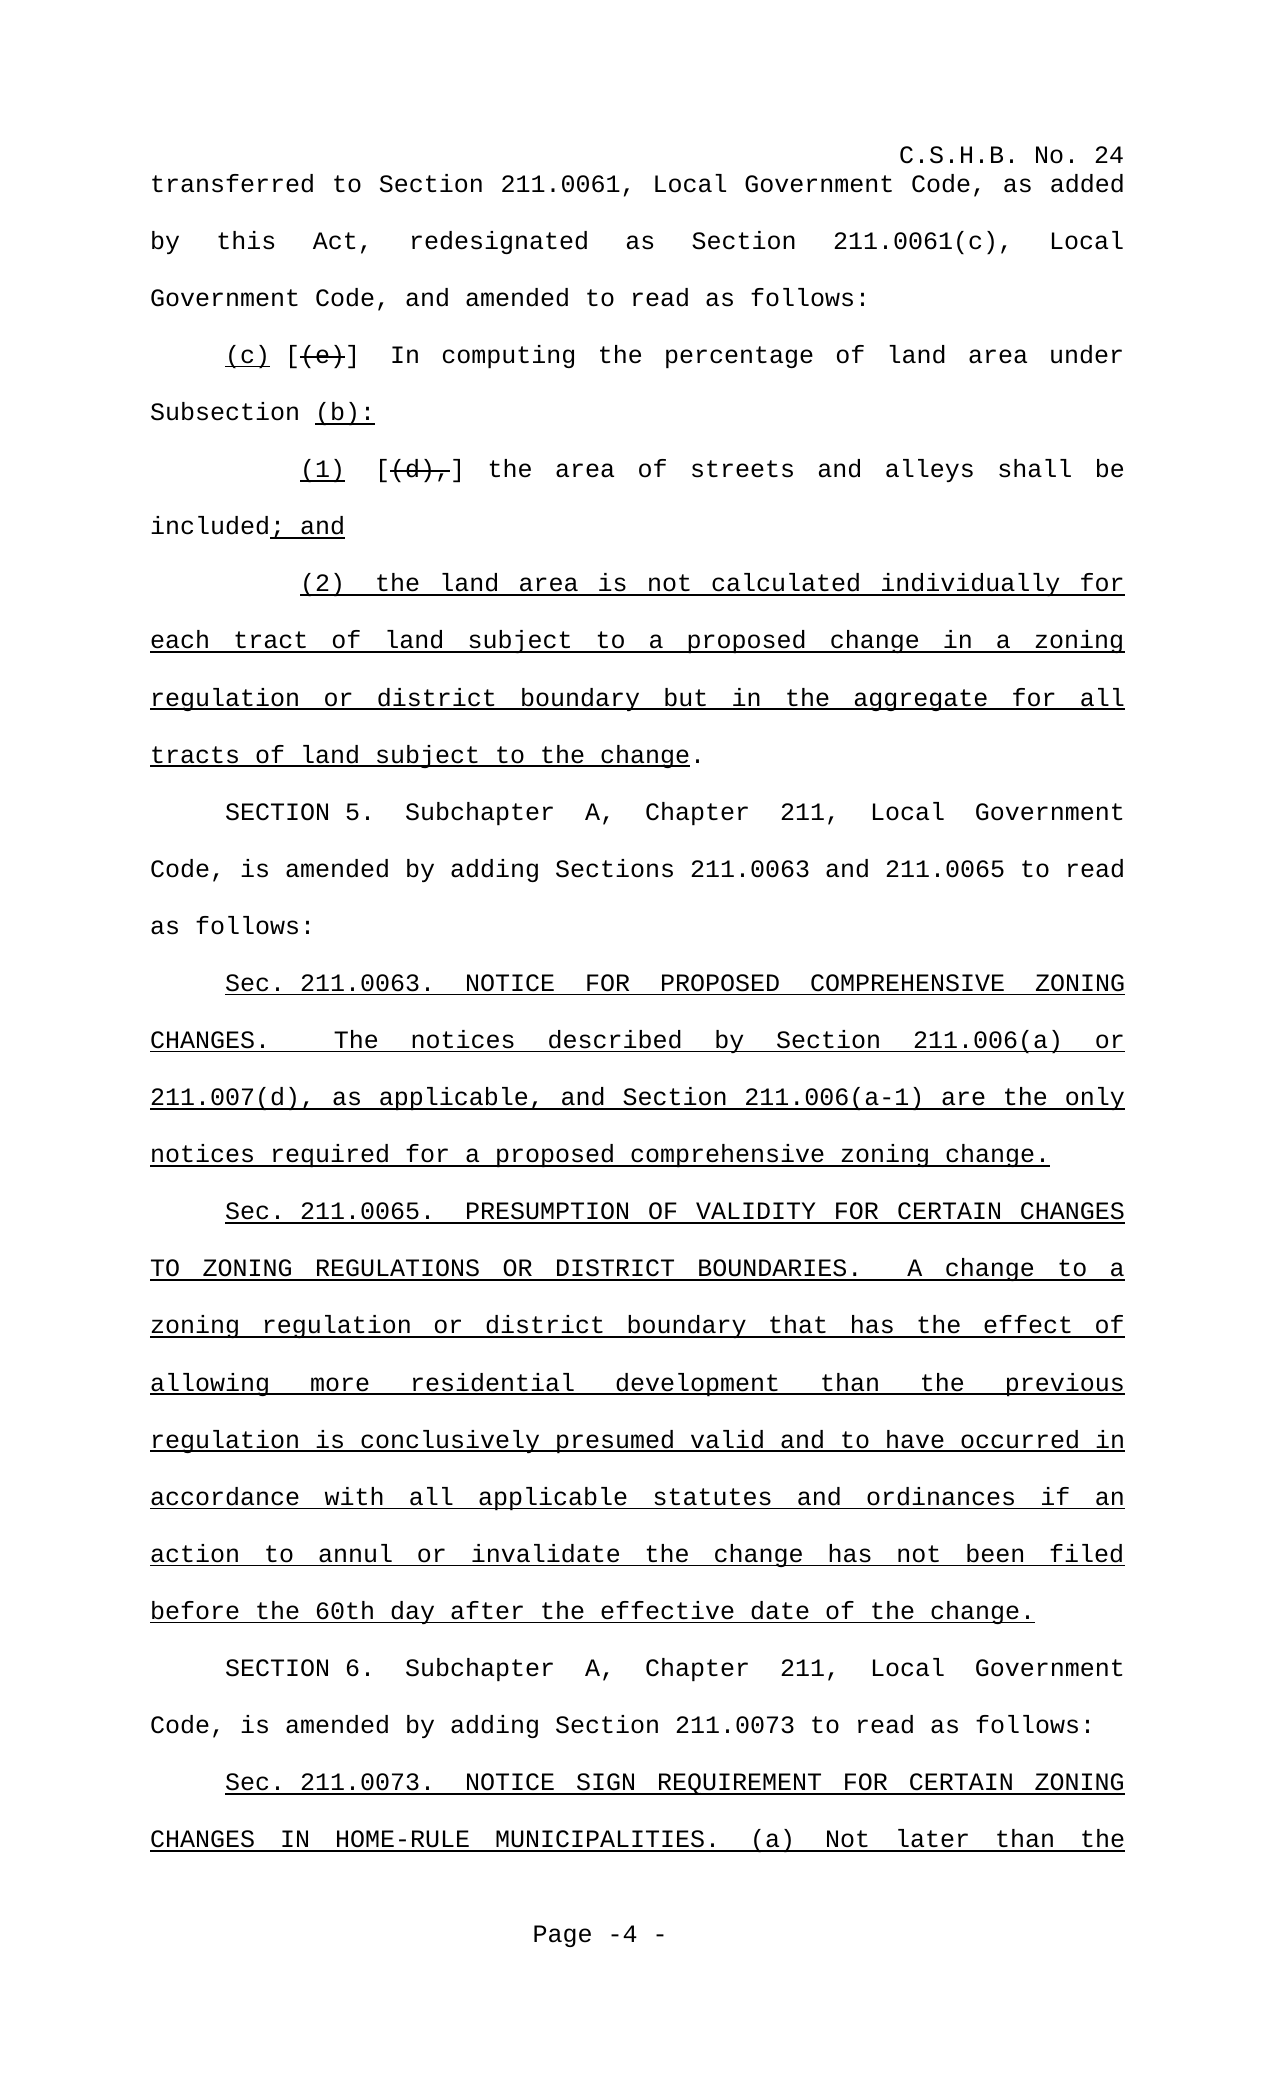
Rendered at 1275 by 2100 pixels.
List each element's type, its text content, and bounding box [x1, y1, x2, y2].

text Sec. 211.0065. PRESUMPTION OF VALIDITY FOR CERTAIN CHANGES TO ZONING REGULATIONS OR DISTRICT BOUNDARIES. A change to a zoning regulation or district boundary that has the effect of allowing more residential development than the previous regulation is conclusively presumed valid and to have occurred in accordance with all applicable statutes and ordinances if an action to annul or invalidate the change has not been filed before the 60th day after the effective date of the change. [150, 1566, 1125, 1627]
text SECTION 5. Subchapter A, Chapter 211, Local Government Code, is amended by adding Sections 211.0063 and 211.0065 to read as follows: [150, 799, 1125, 942]
text Sec. 211.0063. NOTICE FOR PROPOSED COMPREHENSIVE ZONING CHANGES. The notices described by Section 211.006(a) or 211.007(d), as applicable, and Section 211.006(a-1) are the only notices required for a proposed comprehensive zoning change. [150, 1110, 1125, 1170]
text Sec. 211.0063. NOTICE FOR PROPOSED COMPREHENSIVE ZONING CHANGES. The notices described by Section 211.006(a) or 211.007(d), as applicable, and Section 211.006(a-1) are the only notices required for a proposed comprehensive zoning change. [150, 1052, 1125, 1108]
text Sec. 211.0065. PRESUMPTION OF VALIDITY FOR CERTAIN CHANGES TO ZONING REGULATIONS OR DISTRICT BOUNDARIES. A change to a zoning regulation or district boundary that has the effect of allowing more residential development than the previous regulation is conclusively presumed valid and to have occurred in accordance with all applicable statutes and ordinances if an action to annul or invalidate the change has not been filed before the 60th day after the effective date of the change. [150, 1452, 1125, 1508]
text Sec. 211.0063. NOTICE FOR PROPOSED COMPREHENSIVE ZONING CHANGES. The notices described by Section 211.006(a) or 211.007(d), as applicable, and Section 211.006(a-1) are the only notices required for a proposed comprehensive zoning change. [150, 970, 1125, 1051]
text (1) [(d),] the area of streets and alleys shall be included; and [150, 457, 1125, 542]
text (c) [(e)] In computing the percentage of land area under Subsection (b): [150, 342, 1125, 428]
text Sec. 211.0065. PRESUMPTION OF VALIDITY FOR CERTAIN CHANGES TO ZONING REGULATIONS OR DISTRICT BOUNDARIES. A change to a zoning regulation or district boundary that has the effect of allowing more residential development than the previous regulation is conclusively presumed valid and to have occurred in accordance with all applicable statutes and ordinances if an action to annul or invalidate the change has not been filed before the 60th day after the effective date of the change. [150, 1395, 1125, 1450]
text (2) the land area is not calculated individually for each tract of land subject to a proposed change in a zoning regulation or district boundary but in the aggregate for all tracts of land subject to the change. [150, 571, 1125, 651]
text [150, 171, 1125, 314]
text (2) the land area is not calculated individually for each tract of land subject to a proposed change in a zoning regulation or district boundary but in the aggregate for all tracts of land subject to the change. [150, 710, 1125, 771]
text SECTION 6. Subchapter A, Chapter 211, Local Government Code, is amended by adding Section 211.0073 to read as follows: [150, 1655, 1125, 1741]
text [150, 1769, 1125, 1850]
text (2) the land area is not calculated individually for each tract of land subject to a proposed change in a zoning regulation or district boundary but in the aggregate for all tracts of land subject to the change. [150, 653, 1125, 708]
text Sec. 211.0065. PRESUMPTION OF VALIDITY FOR CERTAIN CHANGES TO ZONING REGULATIONS OR DISTRICT BOUNDARIES. A change to a zoning regulation or district boundary that has the effect of allowing more residential development than the previous regulation is conclusively presumed valid and to have occurred in accordance with all applicable statutes and ordinances if an action to annul or invalidate the change has not been filed before the 60th day after the effective date of the change. [150, 1281, 1125, 1336]
text Sec. 211.0065. PRESUMPTION OF VALIDITY FOR CERTAIN CHANGES TO ZONING REGULATIONS OR DISTRICT BOUNDARIES. A change to a zoning regulation or district boundary that has the effect of allowing more residential development than the previous regulation is conclusively presumed valid and to have occurred in accordance with all applicable statutes and ordinances if an action to annul or invalidate the change has not been filed before the 60th day after the effective date of the change. [150, 1338, 1125, 1393]
text Sec. 211.0065. PRESUMPTION OF VALIDITY FOR CERTAIN CHANGES TO ZONING REGULATIONS OR DISTRICT BOUNDARIES. A change to a zoning regulation or district boundary that has the effect of allowing more residential development than the previous regulation is conclusively presumed valid and to have occurred in accordance with all applicable statutes and ordinances if an action to annul or invalidate the change has not been filed before the 60th day after the effective date of the change. [150, 1199, 1125, 1279]
text Sec. 211.0065. PRESUMPTION OF VALIDITY FOR CERTAIN CHANGES TO ZONING REGULATIONS OR DISTRICT BOUNDARIES. A change to a zoning regulation or district boundary that has the effect of allowing more residential development than the previous regulation is conclusively presumed valid and to have occurred in accordance with all applicable statutes and ordinances if an action to annul or invalidate the change has not been filed before the 60th day after the effective date of the change. [150, 1509, 1125, 1565]
